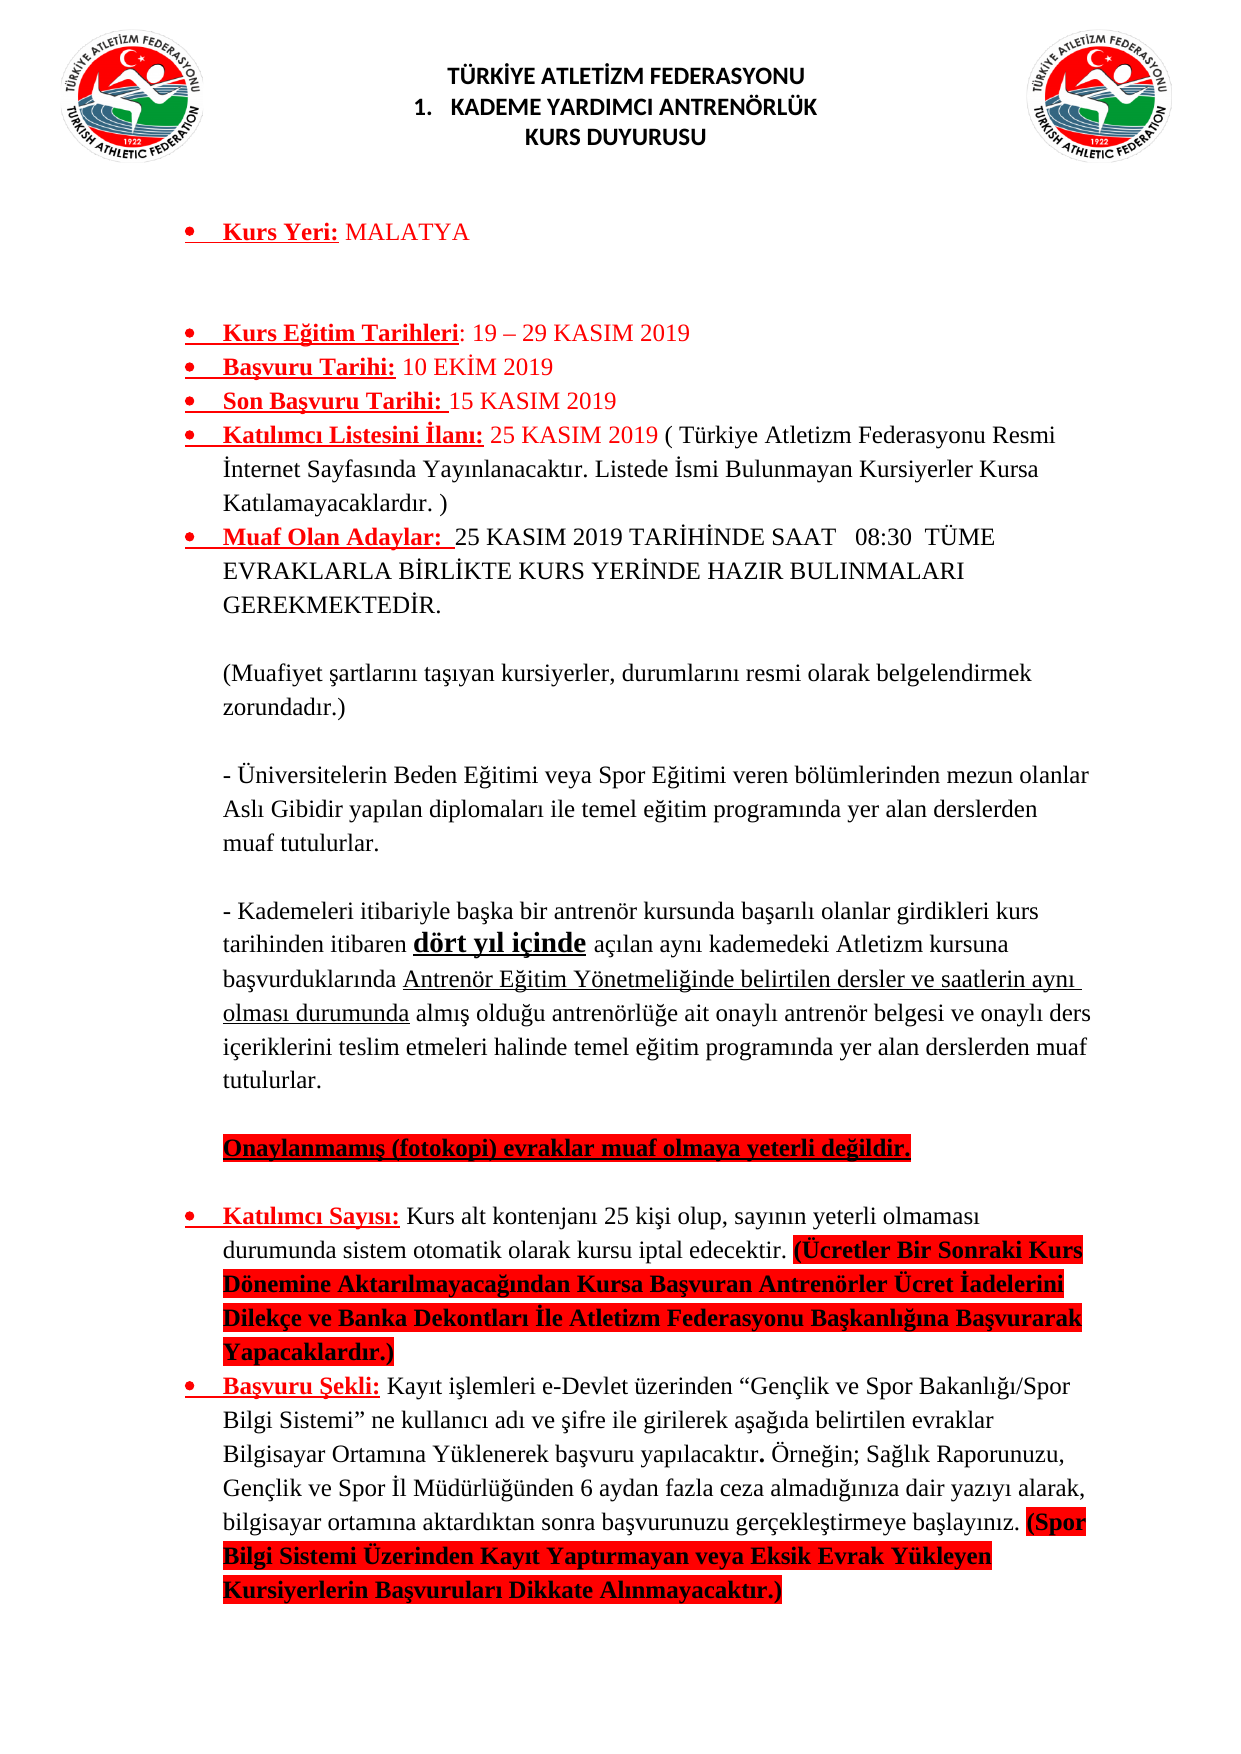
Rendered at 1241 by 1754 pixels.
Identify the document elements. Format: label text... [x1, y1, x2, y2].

picture [59, 29, 203, 161]
title TÜRKİYE ATLETİZM FEDERASYONU [203, 60, 1031, 91]
text - Üniversitelerin Beden Eğitimi veya Spor Eğitimi veren bölümlerinden mezun olanlar Aslı Gibidir yapılan diplomaları ile temel eğitim programında yer alan derslerden muaf tutulurlar. [223, 755, 1093, 857]
text Onaylanmamış (fotokopi) evraklar muaf olmaya yeterli değildir. [223, 1128, 1093, 1162]
title KADEME YARDIMCI ANTRENÖRLÜK [223, 91, 1026, 121]
list Muaf Olan Adaylar: 25 KASIM 2019 TARİHİNDE SAAT 08:30 TÜME EVRAKLARLA BİRLİKTE KURS YERİNDE HAZIR BULINMALARI GEREKMEKTEDİR. [185, 517, 1093, 619]
text - Kademeleri itibariyle başka bir antrenör kursunda başarılı olanlar girdikleri kurs tarihinden itibaren dört yıl içinde açılan aynı kademedeki Atletizm kursuna başvurduklarında Antrenör Eğitim Yönetmeliğinde belirtilen dersler ve saatlerin aynı olması durumunda almış olduğu antrenörlüğe ait onaylı antrenör belgesi ve onaylı ders içeriklerini teslim etmeleri halinde temel eğitim programında yer alan derslerden muaf tutulurlar. [223, 891, 1093, 1094]
list Son Başvuru Tarihi: 15 KASIM 2019 [185, 381, 1093, 415]
list Katılımcı Listesini İlanı: 25 KASIM 2019 ( Türkiye Atletizm Federasyonu Resmi İnternet Sayfasında Yayınlanacaktır. Listede İsmi Bulunmayan Kursiyerler Kursa Katılamayacaklardır. ) [185, 415, 1093, 517]
list Başvuru Tarihi: 10 EKİM 2019 [185, 347, 1093, 381]
list Kurs Yeri: MALATYA [185, 211, 1093, 279]
list Kurs Eğitim Tarihleri: 19 – 29 KASIM 2019 [185, 313, 1093, 347]
picture [1026, 29, 1172, 161]
text (Muafiyet şartlarını taşıyan kursiyerler, durumlarını resmi olarak belgelendirmek zorundadır.) [223, 653, 1093, 721]
list Başvuru Şekli: Kayıt işlemleri e-Devlet üzerinden “Gençlik ve Spor Bakanlığı/Spor Bilgi Sistemi” ne kullanıcı adı ve şifre ile girilerek aşağıda belirtilen evraklar Bilgisayar Ortamına Yüklenerek başvuru yapılacaktır. Örneğin; Sağlık Raporunuzu, Gençlik ve Spor İl Müdürlüğünden 6 aydan fazla ceza almadığınıza dair yazıyı alarak, bilgisayar ortamına aktardıktan sonra başvurunuzu gerçekleştirmeye başlayınız. (Spor Bilgi Sistemi Üzerinden Kayıt Yaptırmayan veya Eksik Evrak Yükleyen Kursiyerlerin Başvuruları Dikkate Alınmayacaktır.) [185, 1366, 1093, 1604]
list Katılımcı Sayısı: Kurs alt kontenjanı 25 kişi olup, sayının yeterli olmaması durumunda sistem otomatik olarak kursu iptal edecektir. (Ücretler Bir Sonraki Kurs Dönemine Aktarılmayacağından Kursa Başvuran Antrenörler Ücret İadelerini Dilekçe ve Banka Dekontları İle Atletizm Federasyonu Başkanlığına Başvurarak Yapacaklardır.) [185, 1196, 1093, 1366]
title KURS DUYURUSU [223, 121, 1052, 152]
